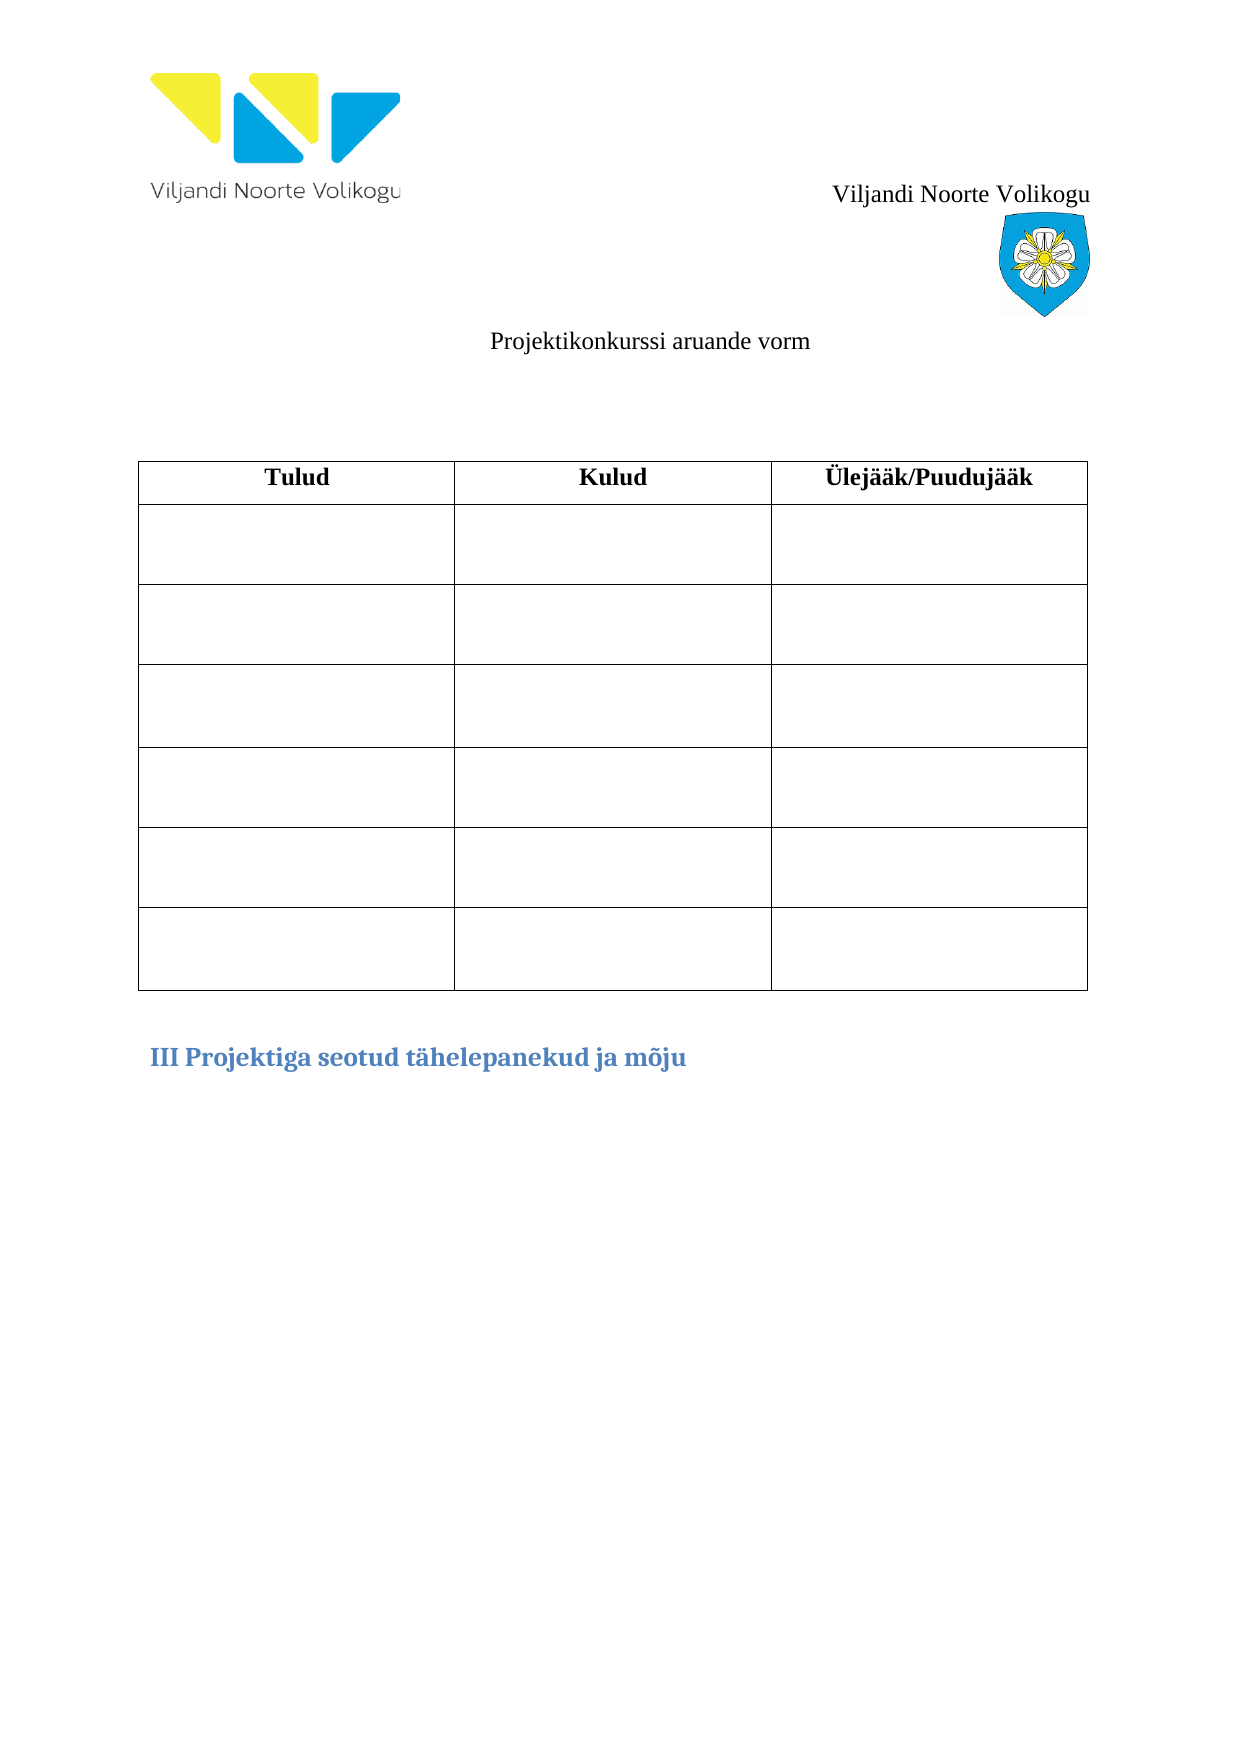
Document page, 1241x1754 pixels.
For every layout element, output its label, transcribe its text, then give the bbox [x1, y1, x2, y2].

table_cell [772, 748, 1087, 827]
table_cell [139, 585, 454, 663]
table_cell [772, 665, 1087, 747]
table_cell [772, 828, 1087, 907]
table_cell [772, 908, 1087, 990]
table_cell [455, 585, 771, 663]
table_header Kulud [455, 462, 771, 504]
table_cell [772, 505, 1087, 584]
picture [1013, 228, 1076, 291]
table_header Ülejääk/Puudujääk [772, 462, 1087, 504]
table_cell [139, 828, 454, 907]
table_cell [772, 585, 1087, 663]
table_cell [455, 828, 771, 907]
picture [150, 73, 400, 203]
picture [1047, 212, 1091, 317]
table_cell [455, 505, 771, 584]
table_cell [455, 908, 771, 990]
subtitle III Projektiga seotud tähelepanekud ja mõju [150, 1042, 1090, 1073]
table_cell [455, 748, 771, 827]
table_cell [139, 748, 454, 827]
picture [998, 212, 1042, 317]
table_cell [139, 665, 454, 747]
table_header Tulud [139, 462, 454, 504]
table_cell [139, 505, 454, 584]
table_cell [455, 665, 771, 747]
table_cell [139, 908, 454, 990]
